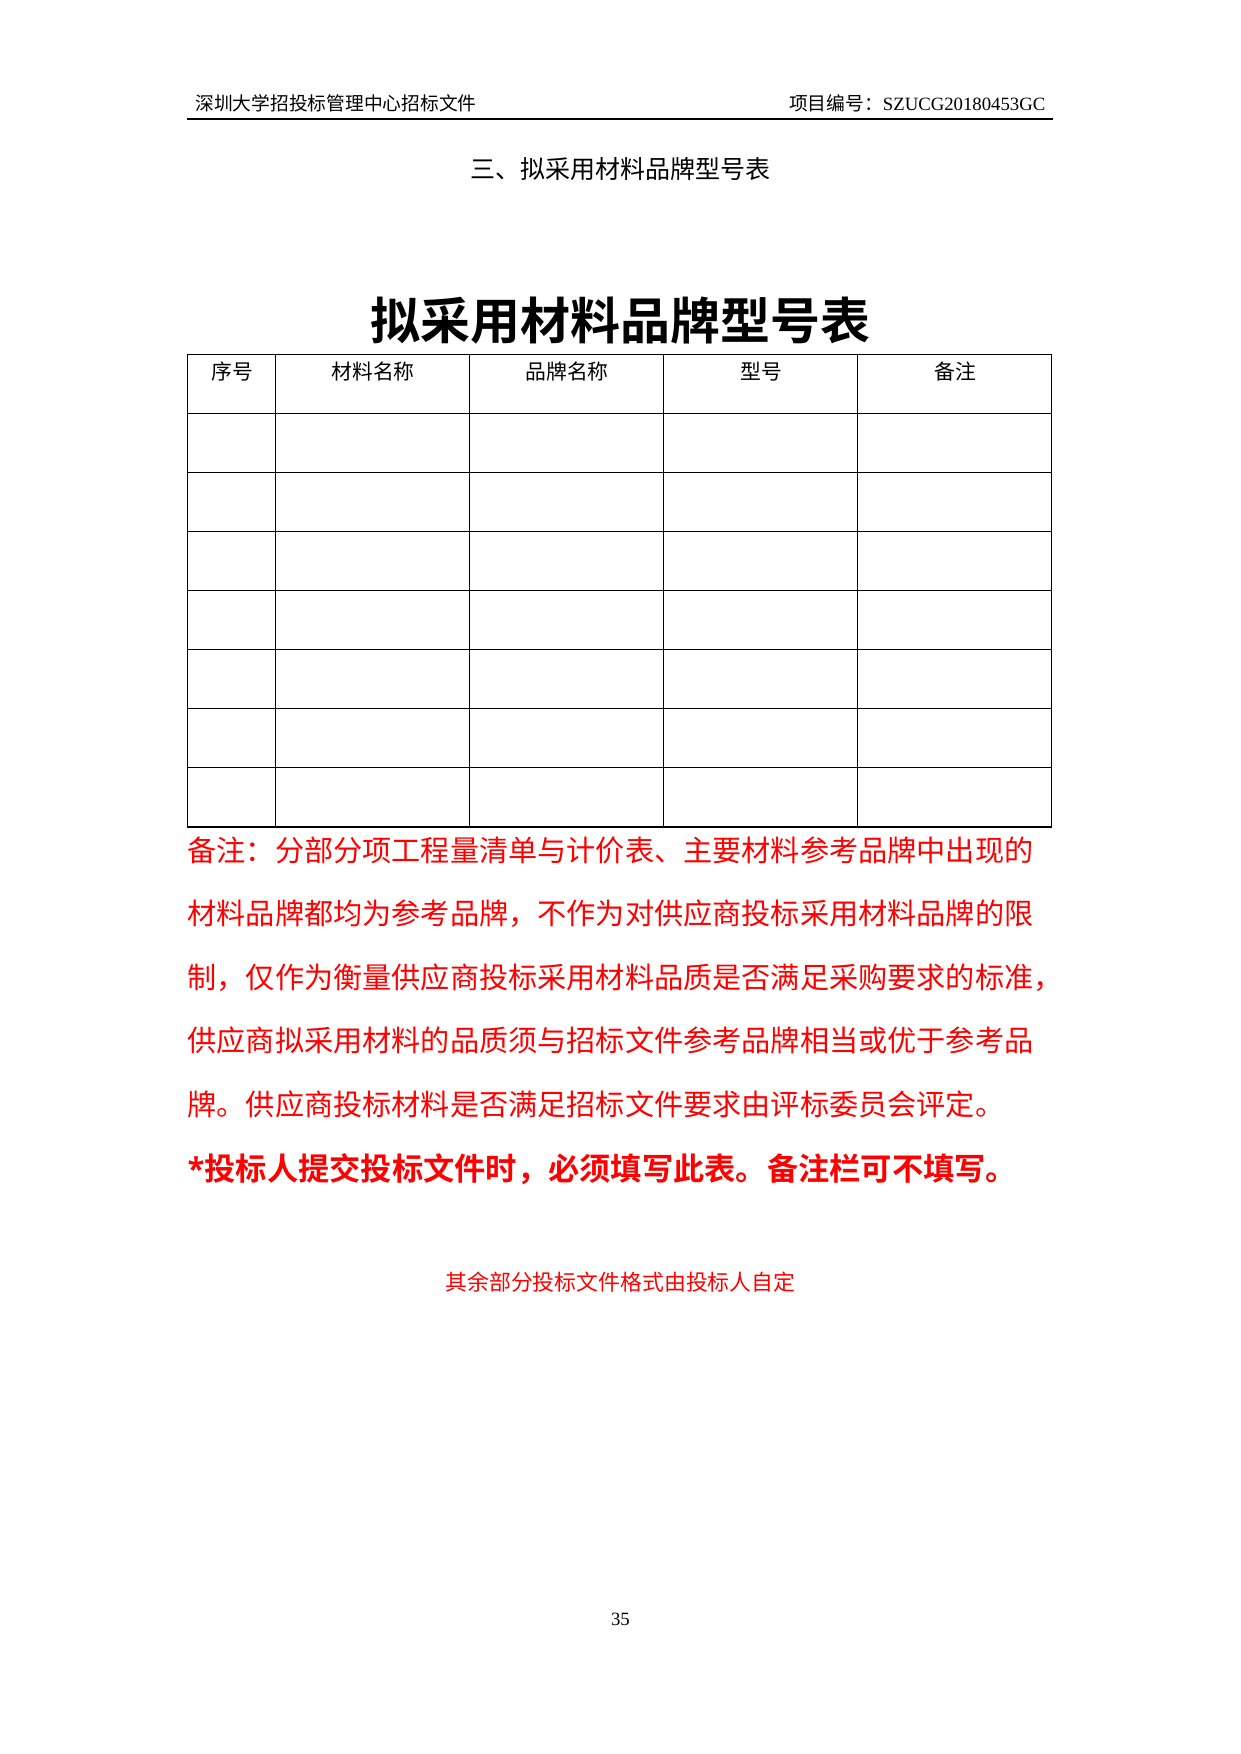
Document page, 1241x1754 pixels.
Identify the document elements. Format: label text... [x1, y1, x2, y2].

table_cell [276, 473, 469, 531]
table_header 序号 [188, 355, 275, 413]
table_cell [858, 414, 1051, 472]
table_header 备注 [858, 355, 1051, 413]
table_cell [188, 768, 275, 826]
table_cell [858, 473, 1051, 531]
table_cell [470, 414, 663, 472]
table_cell [470, 650, 663, 708]
table_cell [664, 473, 857, 531]
table_cell [664, 591, 857, 649]
table_cell [858, 532, 1051, 590]
table_cell [858, 591, 1051, 649]
table_header 型号 [664, 355, 857, 413]
table_cell [470, 768, 663, 826]
table_cell [858, 650, 1051, 708]
table_cell [188, 532, 275, 590]
text 其余部分投标文件格式由投标人自定 [187, 1264, 1053, 1296]
text 备注：分部分项工程量清单与计价表、主要材料参考品牌中出现的材料品牌都均为参考品牌，不作为对供应商投标采用材料品牌的限制，仅作为衡量供应商投标采用材料品质是否满足采购要求的标准，供应商拟采用材料的品质须与招标文件参考品牌相当或优于参考品牌。供应商投标材料是否满足招标文件要求由评标委员会评定。 [187, 827, 1053, 1123]
table_cell [664, 414, 857, 472]
table_cell [664, 532, 857, 590]
table_cell [188, 473, 275, 531]
table_cell [664, 709, 857, 767]
table_cell [470, 473, 663, 531]
table_cell [664, 768, 857, 826]
table_cell [276, 414, 469, 472]
table_cell [188, 650, 275, 708]
table_cell [276, 591, 469, 649]
table_cell [664, 650, 857, 708]
subtitle 三、拟采用材料品牌型号表 [187, 150, 1053, 186]
table_header 品牌名称 [470, 355, 663, 413]
table_cell [276, 709, 469, 767]
text *投标人提交投标文件时，必须填写此表。备注栏可不填写。 [187, 1144, 1053, 1190]
table_cell [276, 768, 469, 826]
table_cell [188, 709, 275, 767]
table_cell [470, 532, 663, 590]
table_cell [276, 532, 469, 590]
table_cell [188, 414, 275, 472]
table_cell [858, 709, 1051, 767]
table_cell [276, 650, 469, 708]
table_cell [470, 709, 663, 767]
table_cell [188, 591, 275, 649]
table_cell [858, 768, 1051, 826]
table_header 材料名称 [276, 355, 469, 413]
table_cell [470, 591, 663, 649]
text 拟采用材料品牌型号表 [187, 281, 1053, 354]
